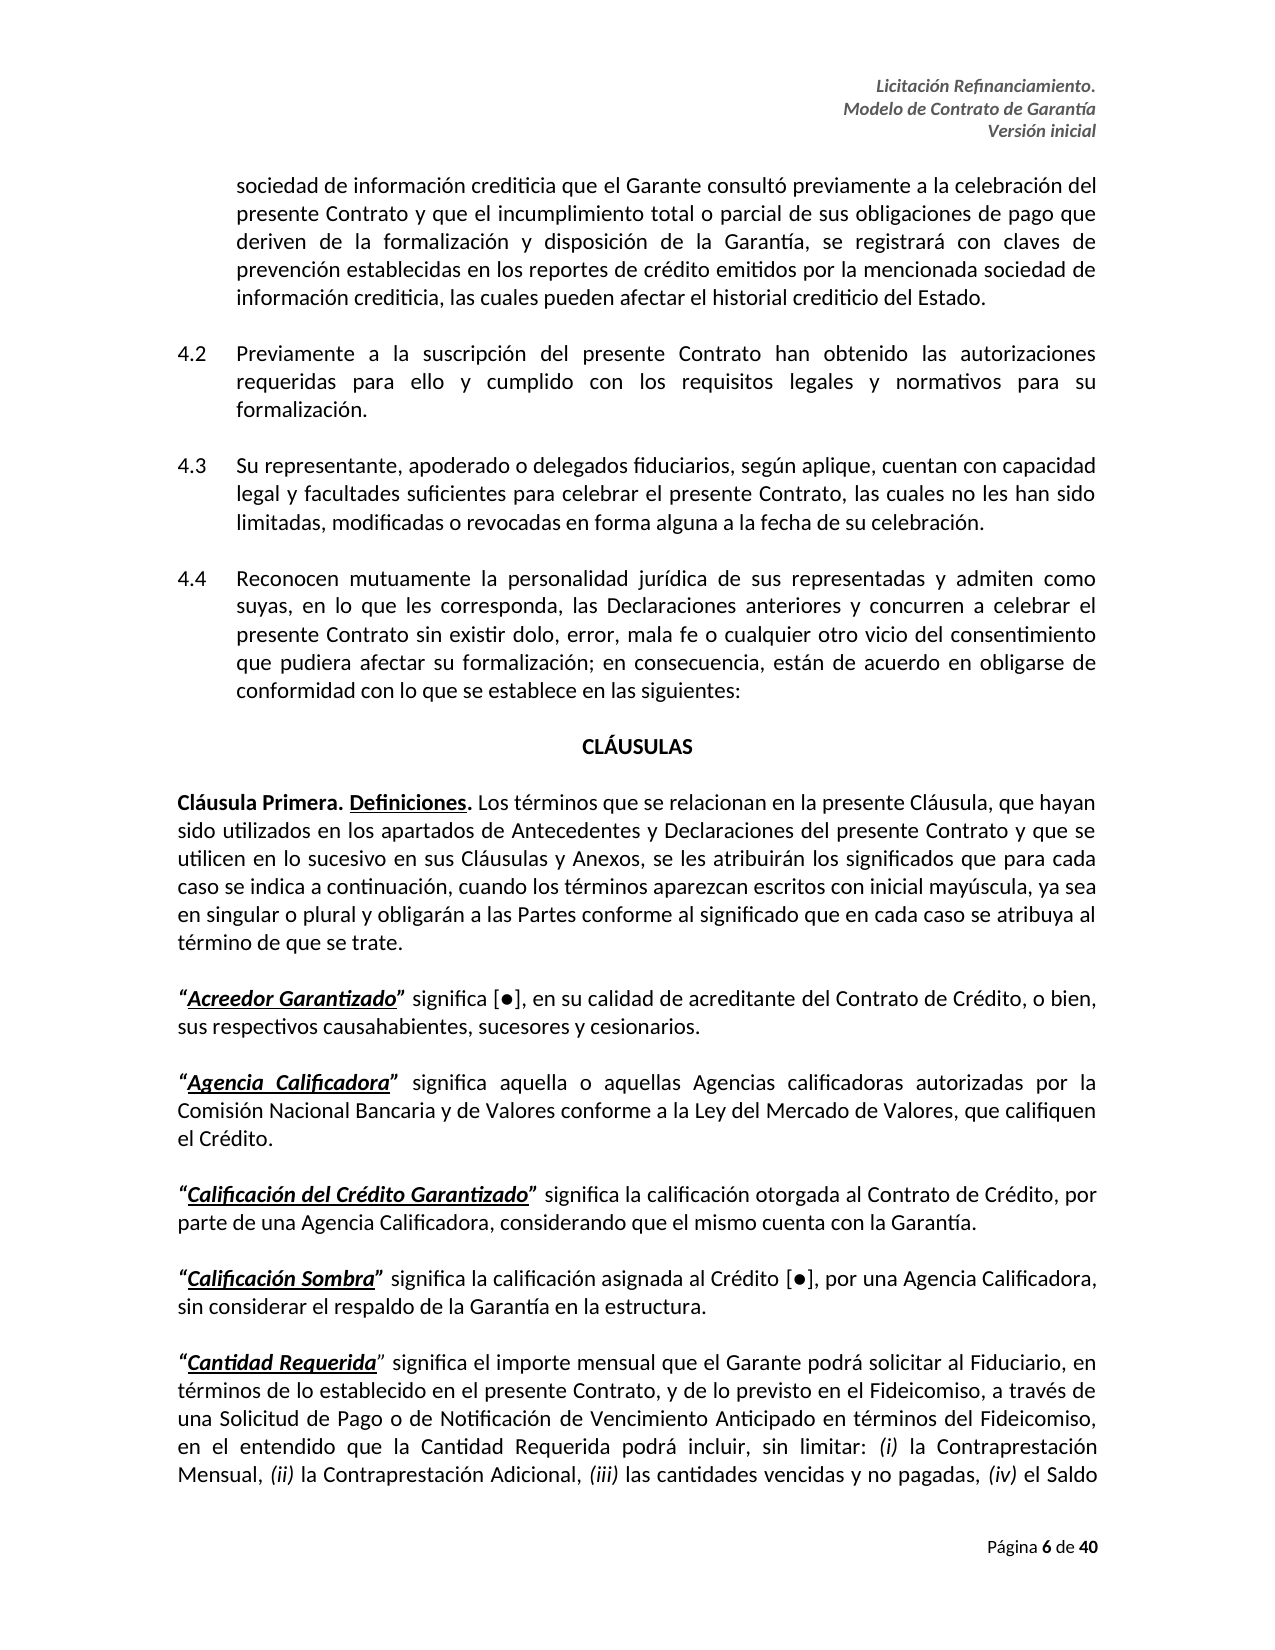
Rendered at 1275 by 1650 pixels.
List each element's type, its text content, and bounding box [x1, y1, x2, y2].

text “Calificación del Crédito Garantizado” significa la calificación otorgada al Contrato de Crédito, por parte de una Agencia Calificadora, considerando que el mismo cuenta con la Garantía. [177, 1180, 1098, 1236]
text “Calificación Sombra” significa la calificación asignada al Crédito [●], por una Agencia Calificadora, sin considerar el respaldo de la Garantía en la estructura. [177, 1264, 1098, 1320]
text CLÁUSULAS [177, 732, 1098, 760]
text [177, 1348, 1098, 1488]
text 4.2 Previamente a la suscripción del presente Contrato han obtenido las autorizaciones requeridas para ello y cumplido con los requisitos legales y normativos para su formalización. [177, 339, 1098, 423]
text 4.4 Reconocen mutuamente la personalidad jurídica de sus representadas y admiten como suyas, en lo que les corresponda, las Declaraciones anteriores y concurren a celebrar el presente Contrato sin existir dolo, error, mala fe o cualquier otro vicio del consentimiento que pudiera afectar su formalización; en consecuencia, están de acuerdo en obligarse de conformidad con lo que se establece en las siguientes: [177, 564, 1098, 704]
text “Acreedor Garantizado” significa [●], en su calidad de acreditante del Contrato de Crédito, o bien, sus respectivos causahabientes, sucesores y cesionarios. [177, 984, 1098, 1040]
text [177, 171, 1098, 311]
text “Agencia Calificadora” significa aquella o aquellas Agencias calificadoras autorizadas por la Comisión Nacional Bancaria y de Valores conforme a la Ley del Mercado de Valores, que califiquen el Crédito. [177, 1068, 1098, 1152]
text 4.3 Su representante, apoderado o delegados fiduciarios, según aplique, cuentan con capacidad legal y facultades suficientes para celebrar el presente Contrato, las cuales no les han sido limitadas, modificadas o revocadas en forma alguna a la fecha de su celebración. [177, 452, 1098, 536]
text Cláusula Primera. Definiciones. Los términos que se relacionan en la presente Cláusula, que hayan sido utilizados en los apartados de Antecedentes y Declaraciones del presente Contrato y que se utilicen en lo sucesivo en sus Cláusulas y Anexos, se les atribuirán los significados que para cada caso se indica a continuación, cuando los términos aparezcan escritos con inicial mayúscula, ya sea en singular o plural y obligarán a las Partes conforme al significado que en cada caso se atribuya al término de que se trate. [177, 788, 1098, 956]
